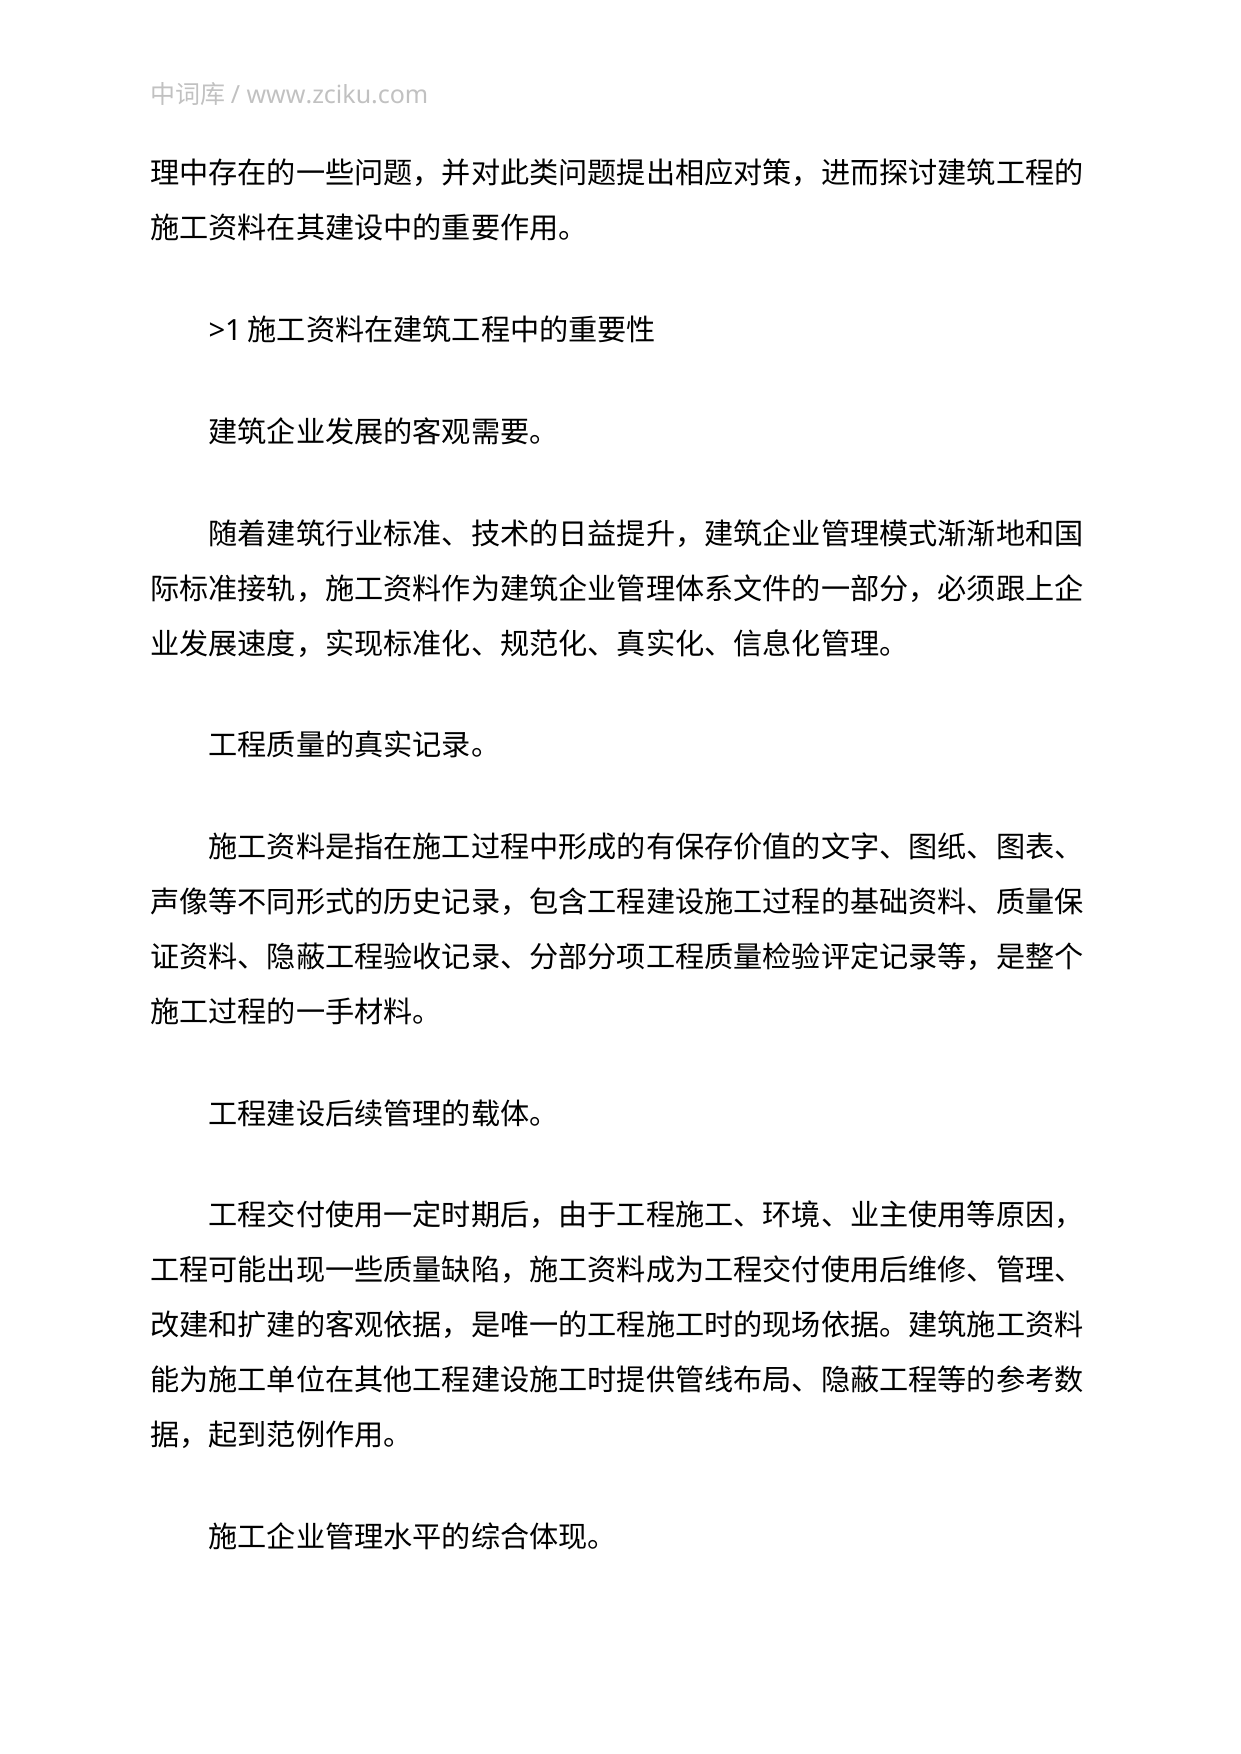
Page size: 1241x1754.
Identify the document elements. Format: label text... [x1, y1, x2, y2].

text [150, 150, 1090, 247]
text 建筑企业发展的客观需要。 [150, 409, 1090, 451]
text 施工资料是指在施工过程中形成的有保存价值的文字、图纸、图表、声像等不同形式的历史记录，包含工程建设施工过程的基础资料、质量保证资料、隐蔽工程验收记录、分部分项工程质量检验评定记录等，是整个施工过程的一手材料。 [150, 824, 1090, 1031]
text 工程质量的真实记录。 [150, 722, 1090, 764]
text 工程交付使用一定时期后，由于工程施工、环境、业主使用等原因，工程可能出现一些质量缺陷，施工资料成为工程交付使用后维修、管理、改建和扩建的客观依据，是唯一的工程施工时的现场依据。建筑施工资料能为施工单位在其他工程建设施工时提供管线布局、隐蔽工程等的参考数据，起到范例作用。 [150, 1192, 1090, 1454]
text >1施工资料在建筑工程中的重要性 [150, 307, 1090, 349]
text 施工企业管理水平的综合体现。 [150, 1513, 1090, 1556]
text 随着建筑行业标准、技术的日益提升，建筑企业管理模式渐渐地和国际标准接轨，施工资料作为建筑企业管理体系文件的一部分，必须跟上企业发展速度，实现标准化、规范化、真实化、信息化管理。 [150, 510, 1090, 662]
text 工程建设后续管理的载体。 [150, 1090, 1090, 1132]
